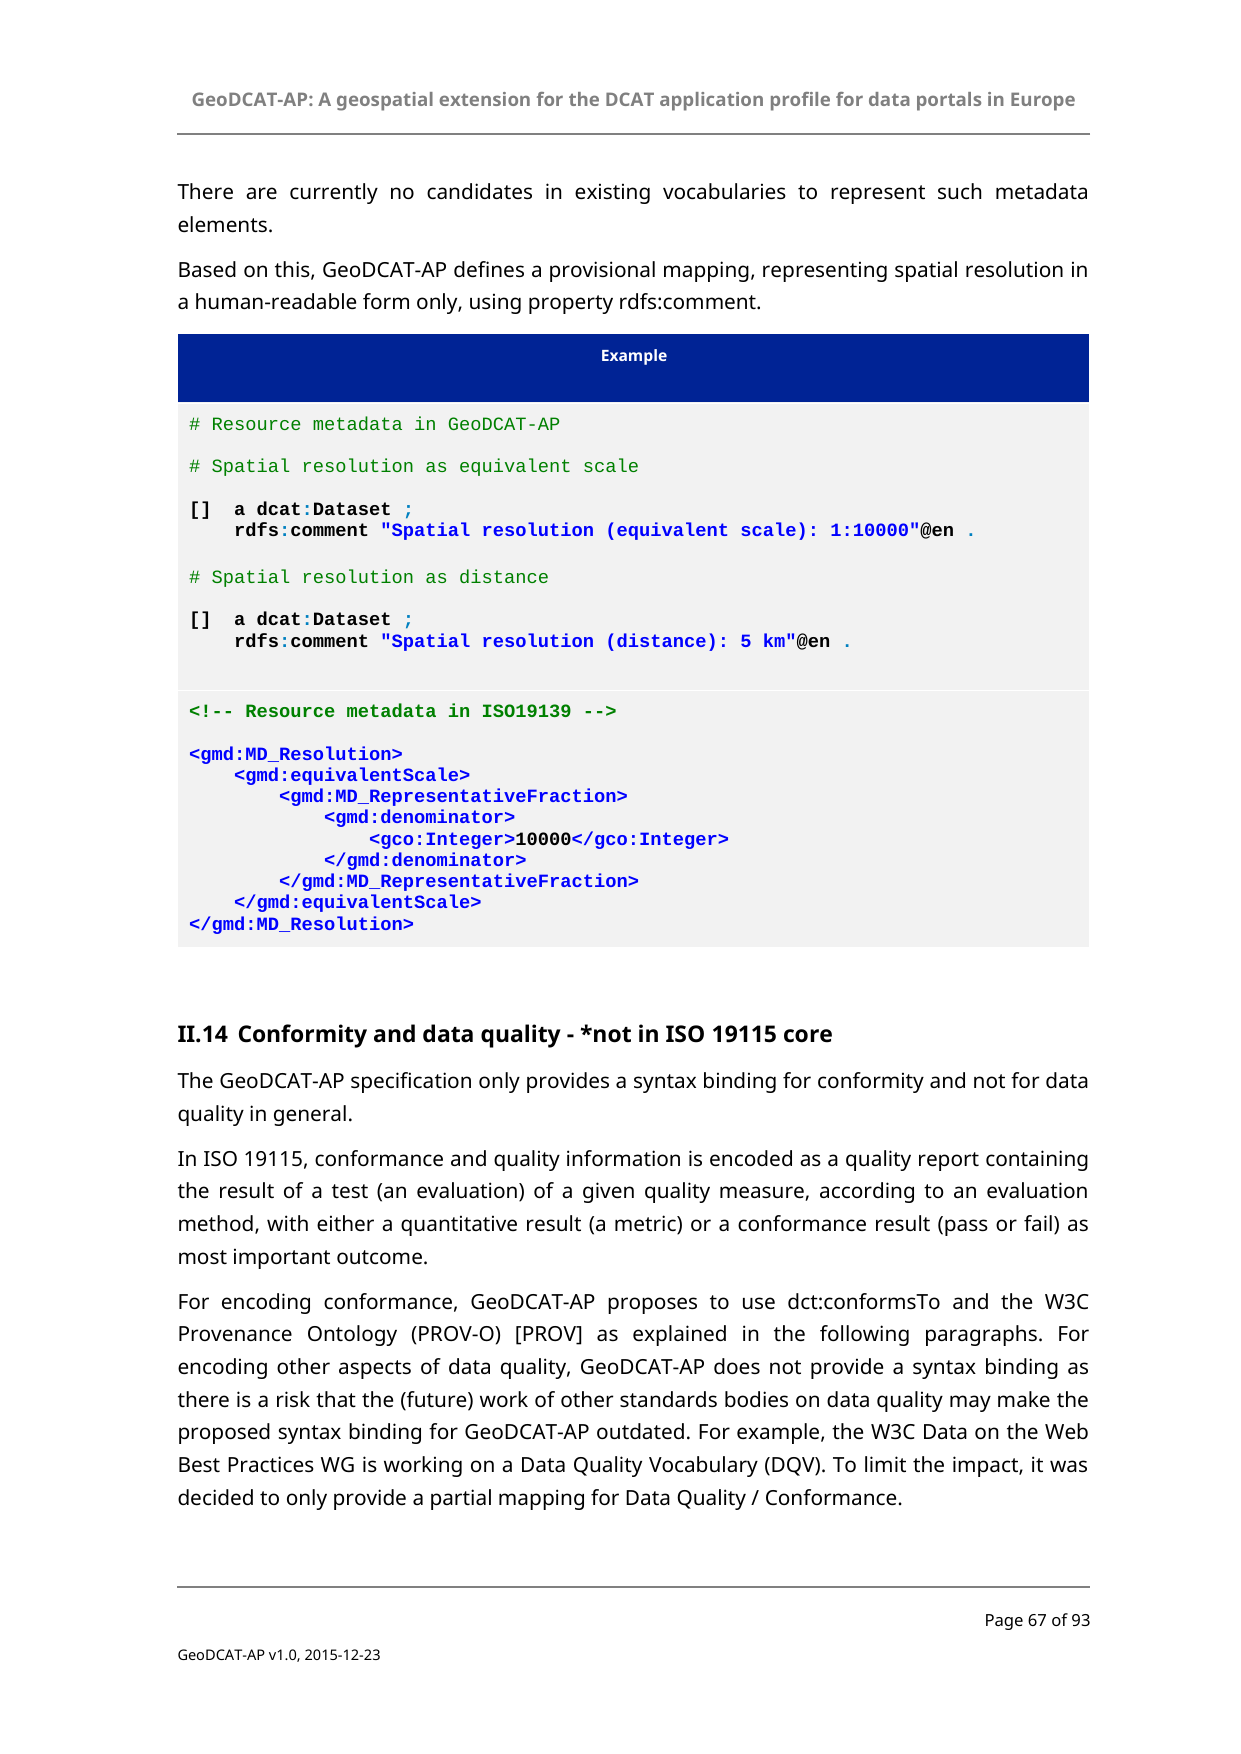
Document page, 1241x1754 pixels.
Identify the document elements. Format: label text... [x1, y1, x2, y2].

table_cell <!-- Resource metadata in ISO19139 --> <gmd:MD_Resolution> <gmd:equivalentScale> <gmd:MD_RepresentativeFraction> <gmd:denominator> <gco:Integer>10000</gco:Integer> </gmd:denominator> </gmd:MD_RepresentativeFraction> </gmd:equivalentScale> </gmd:MD_Resolution> [178, 691, 1089, 947]
text For encoding conformance, GeoDCAT-AP proposes to use dct:conformsTo and the W3C Provenance Ontology (PROV-O) [PROV] as explained in the following paragraphs. For encoding other aspects of data quality, GeoDCAT-AP does not provide a syntax binding as there is a risk that the (future) work of other standards bodies on data quality may make the proposed syntax binding for GeoDCAT-AP outdated. For example, the W3C Data on the Web Best Practices WG is working on a Data Quality Vocabulary (DQV). To limit the impact, it was decided to only provide a partial mapping for Data Quality / Conformance. [177, 1287, 1090, 1511]
table_header Example [178, 334, 1089, 402]
text Based on this, GeoDCAT-AP defines a provisional mapping, representing spatial resolution in a human-readable form only, using property rdfs:comment. [177, 255, 1090, 316]
text There are currently no candidates in existing vocabularies to represent such metadata elements. [177, 177, 1090, 238]
table_cell # Resource metadata in GeoDCAT-AP # Spatial resolution as equivalent scale [] a dcat:Dataset ; rdfs:comment "Spatial resolution (equivalent scale): 1:10000"@en . # Spatial resolution as distance [] a dcat:Dataset ; rdfs:comment "Spatial resolution (distance): 5 km"@en . [178, 404, 1089, 689]
text In ISO 19115, conformance and quality information is encoded as a quality report containing the result of a test (an evaluation) of a given quality measure, according to an evaluation method, with either a quantitative result (a metric) or a conformance result (pass or fail) as most important outcome. [177, 1144, 1090, 1270]
text Conformity and data quality - *not in ISO 19115 core [177, 1018, 1090, 1049]
text The GeoDCAT-AP specification only provides a syntax binding for conformity and not for data quality in general. [177, 1066, 1090, 1127]
